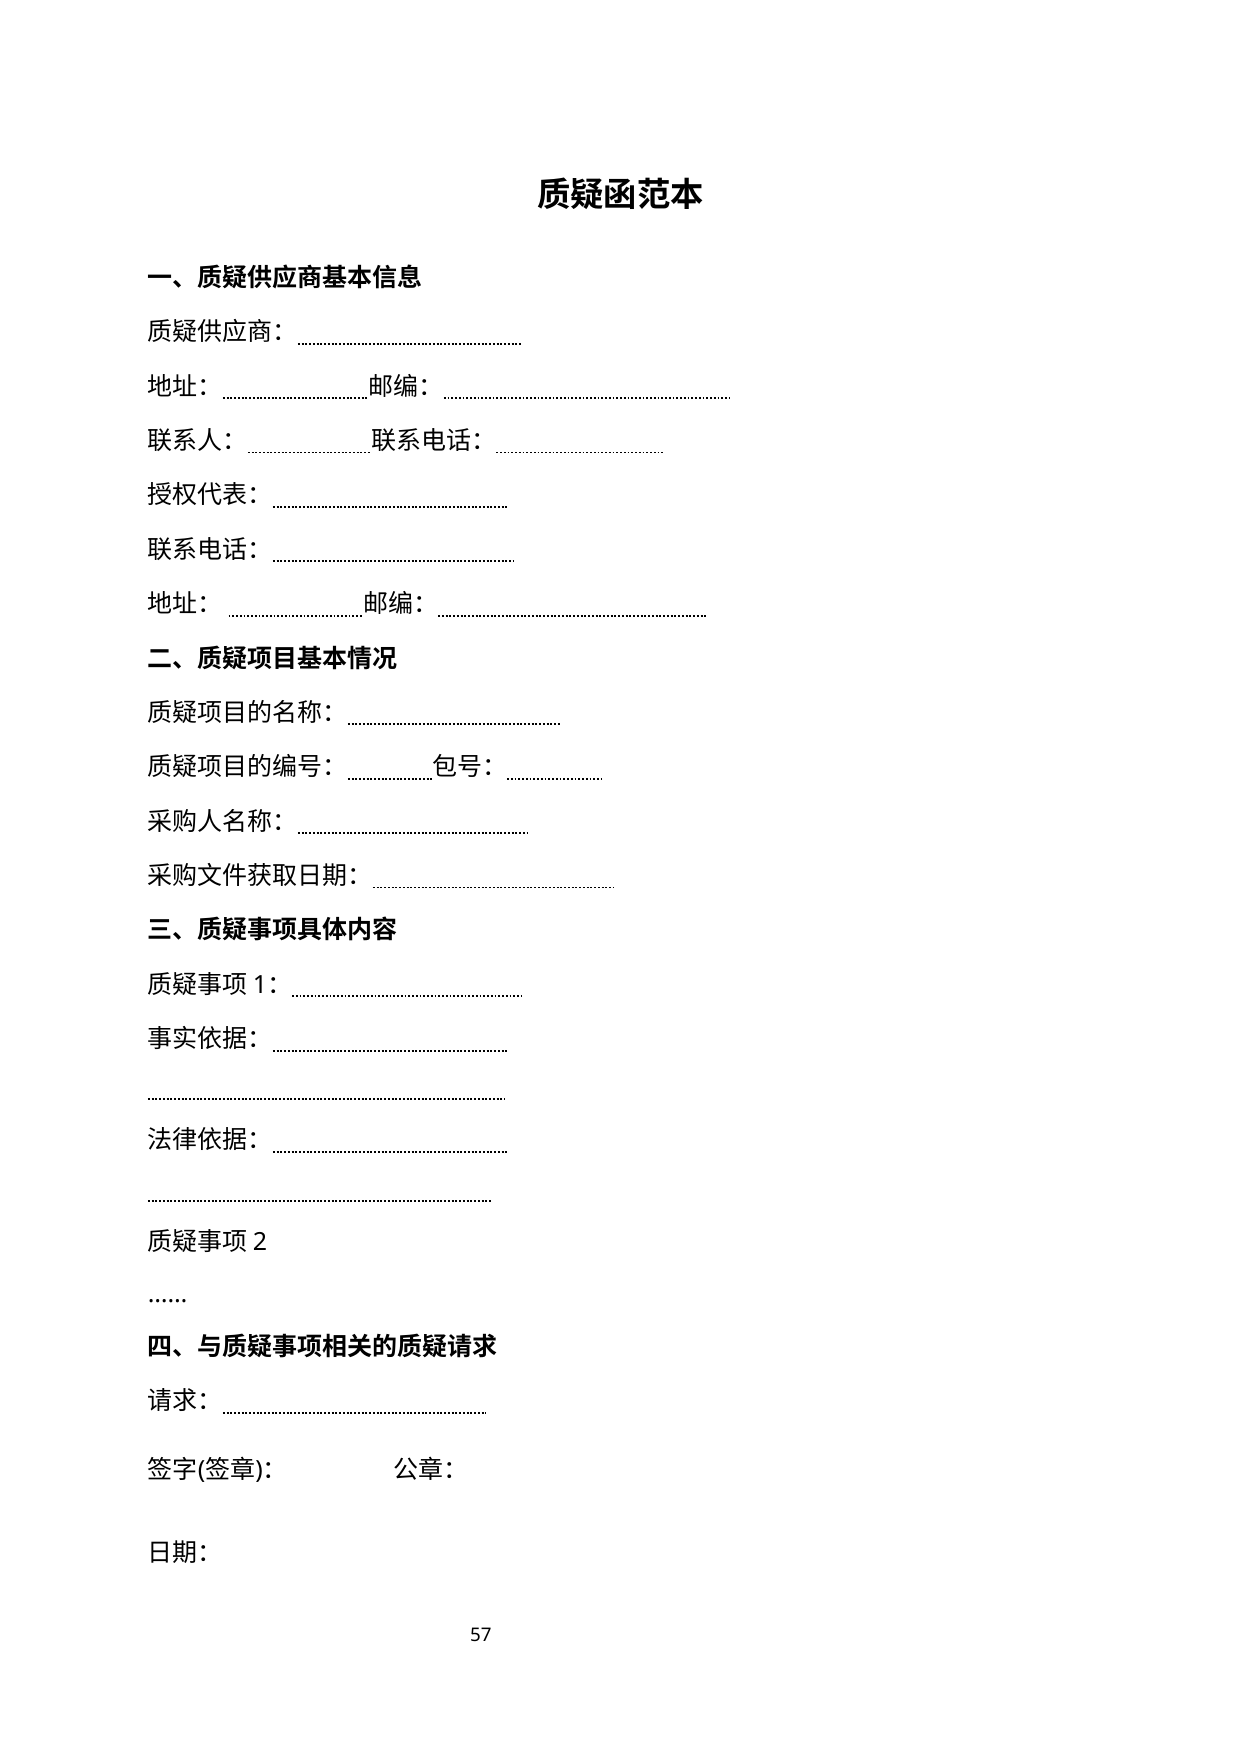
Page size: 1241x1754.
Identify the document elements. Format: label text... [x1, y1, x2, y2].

text 质疑事项2 [148, 1221, 1093, 1257]
text 质疑项目的名称： [148, 692, 1093, 729]
text 质疑函范本 [148, 160, 1093, 225]
text 联系电话： [148, 529, 1093, 566]
text 请求： [148, 1381, 1093, 1417]
text 三、质疑事项具体内容 [148, 910, 1093, 946]
text …… [148, 1275, 1093, 1309]
text 事实依据： [148, 1019, 1093, 1055]
text 地址： 邮编： [148, 584, 1093, 620]
text 一、质疑供应商基本信息 [148, 257, 1093, 294]
text 采购人名称： [148, 801, 1093, 837]
text 联系人： 联系电话： [148, 421, 1093, 457]
text 质疑供应商： [148, 312, 1093, 348]
text 日期： [148, 1518, 1093, 1584]
text 二、质疑项目基本情况 [148, 638, 1093, 674]
text 签字(签章)： 公章： [148, 1435, 1093, 1500]
text 地址： 邮编： [148, 366, 1093, 402]
text 四、与质疑事项相关的质疑请求 [148, 1326, 1093, 1363]
text 质疑事项1： [148, 964, 1093, 1001]
text 质疑项目的编号： 包号： [148, 747, 1093, 783]
text 采购文件获取日期： [148, 856, 1093, 892]
text 法律依据： [148, 1120, 1093, 1156]
text 授权代表： [148, 475, 1093, 511]
